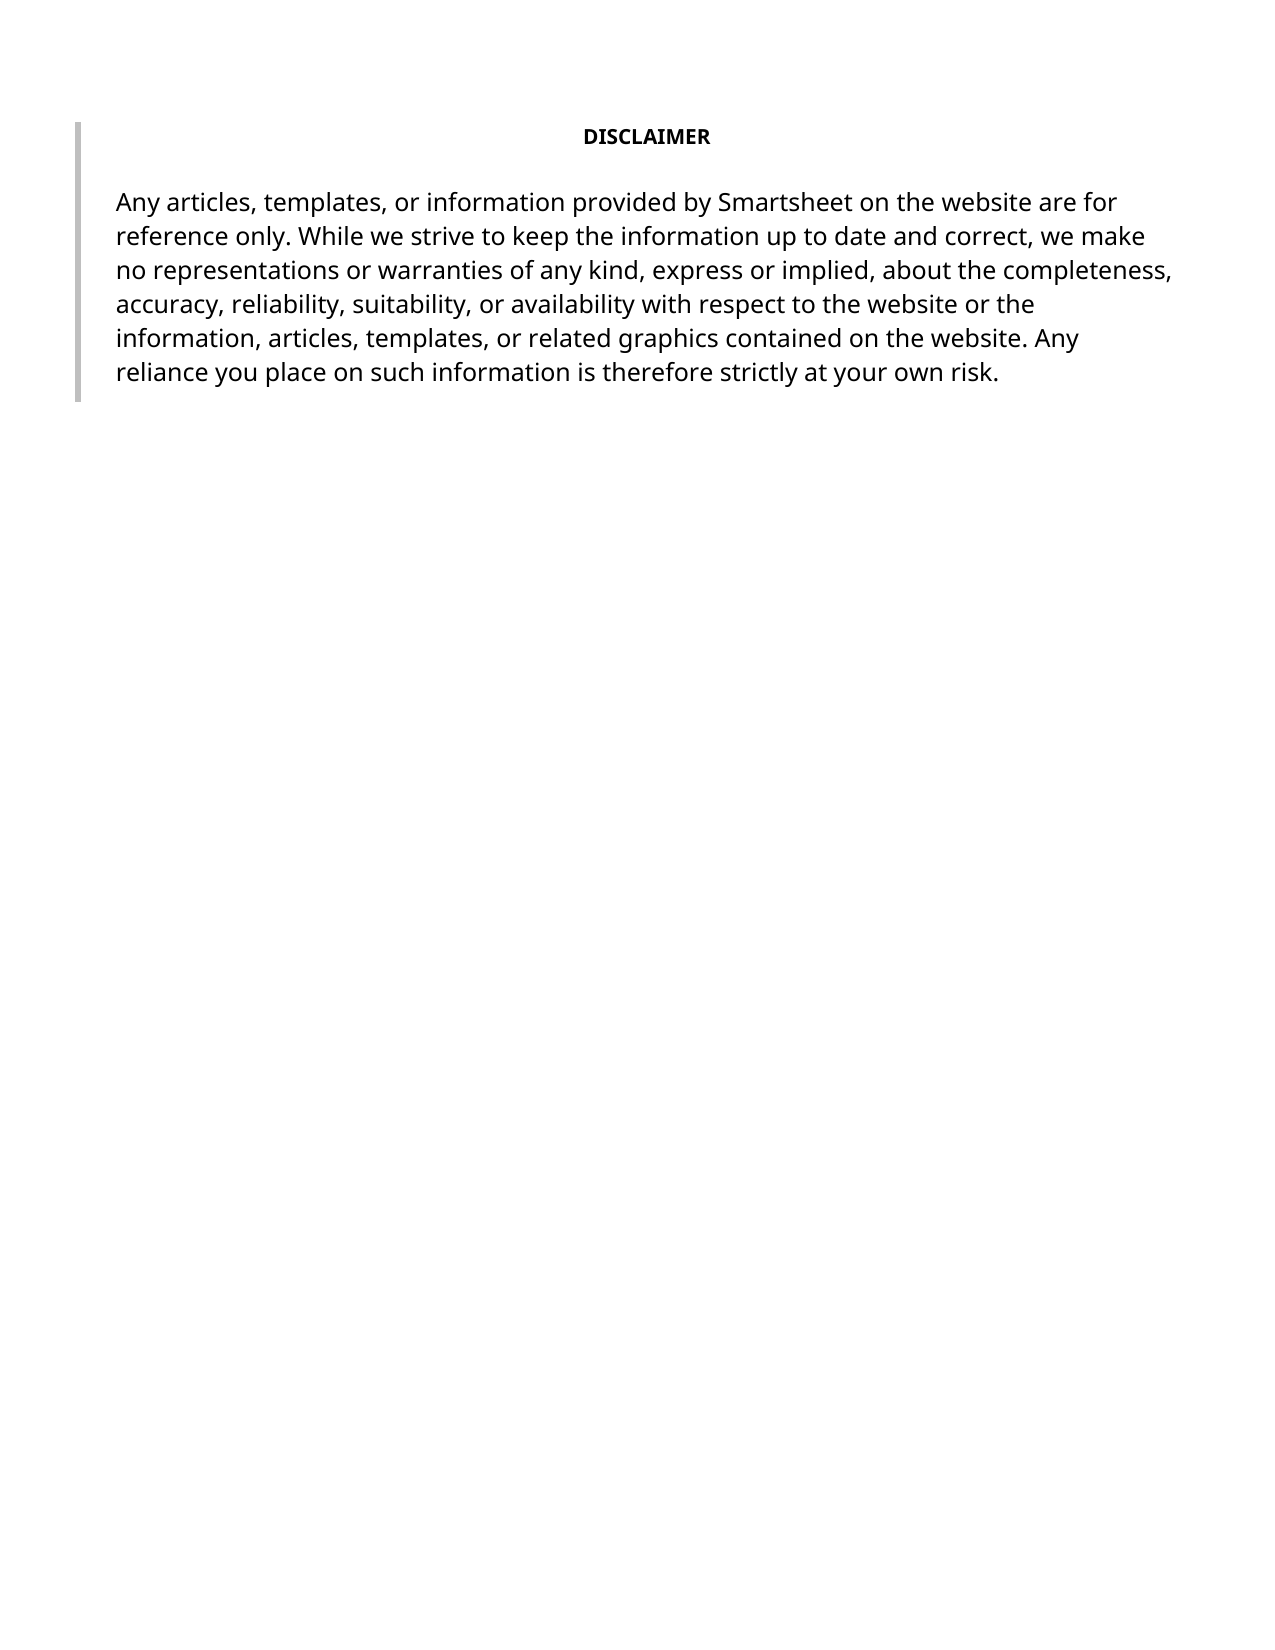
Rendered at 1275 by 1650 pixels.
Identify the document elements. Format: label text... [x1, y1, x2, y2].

table_header DISCLAIMER Any articles, templates, or information provided by Smartsheet on the website are for reference only. While we strive to keep the information up to date and correct, we make no representations or warranties of any kind, express or implied, about the completeness, accuracy, reliability, suitability, or availability with respect to the website or the information, articles, templates, or related graphics contained on the website. Any reliance you place on such information is therefore strictly at your own risk. [81, 122, 1189, 402]
